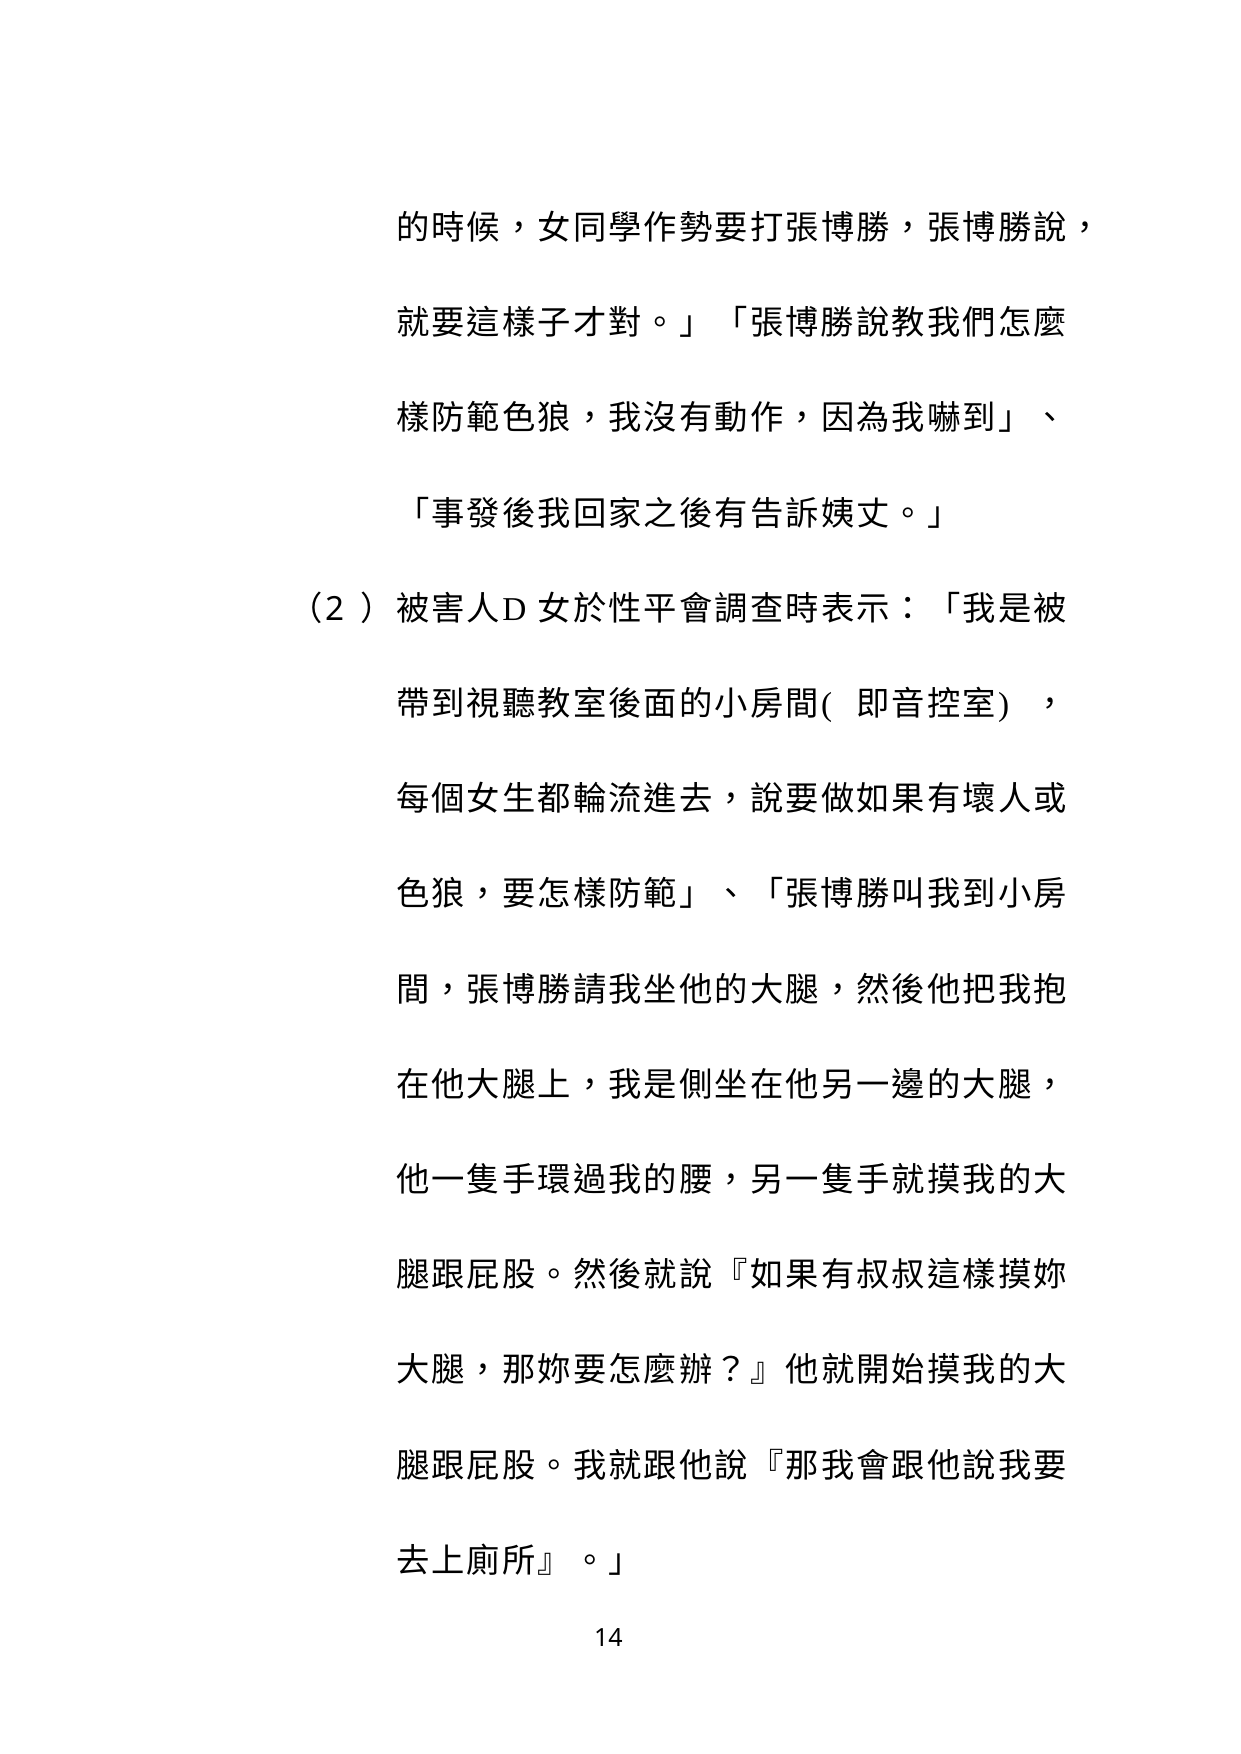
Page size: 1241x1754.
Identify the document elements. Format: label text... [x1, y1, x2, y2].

subtitle 被害人D女於性平會調查時表示：「我是被帶到視聽教室後面的小房間(即音控室)，每個女生都輪流進去，說要做如果有壞人或色狼，要怎樣防範」、「張博勝叫我到小房間，張博勝請我坐他的大腿，然後他把我抱在他大腿上，我是側坐在他另一邊的大腿，他一隻手環過我的腰，另一隻手就摸我的大腿跟屁股。然後就說『如果有叔叔這樣摸妳大腿，那妳要怎麼辦？』他就開始摸我的大腿跟屁股。我就跟他說『那我會跟他說我要去上廁所』。」 [272, 558, 1069, 1605]
